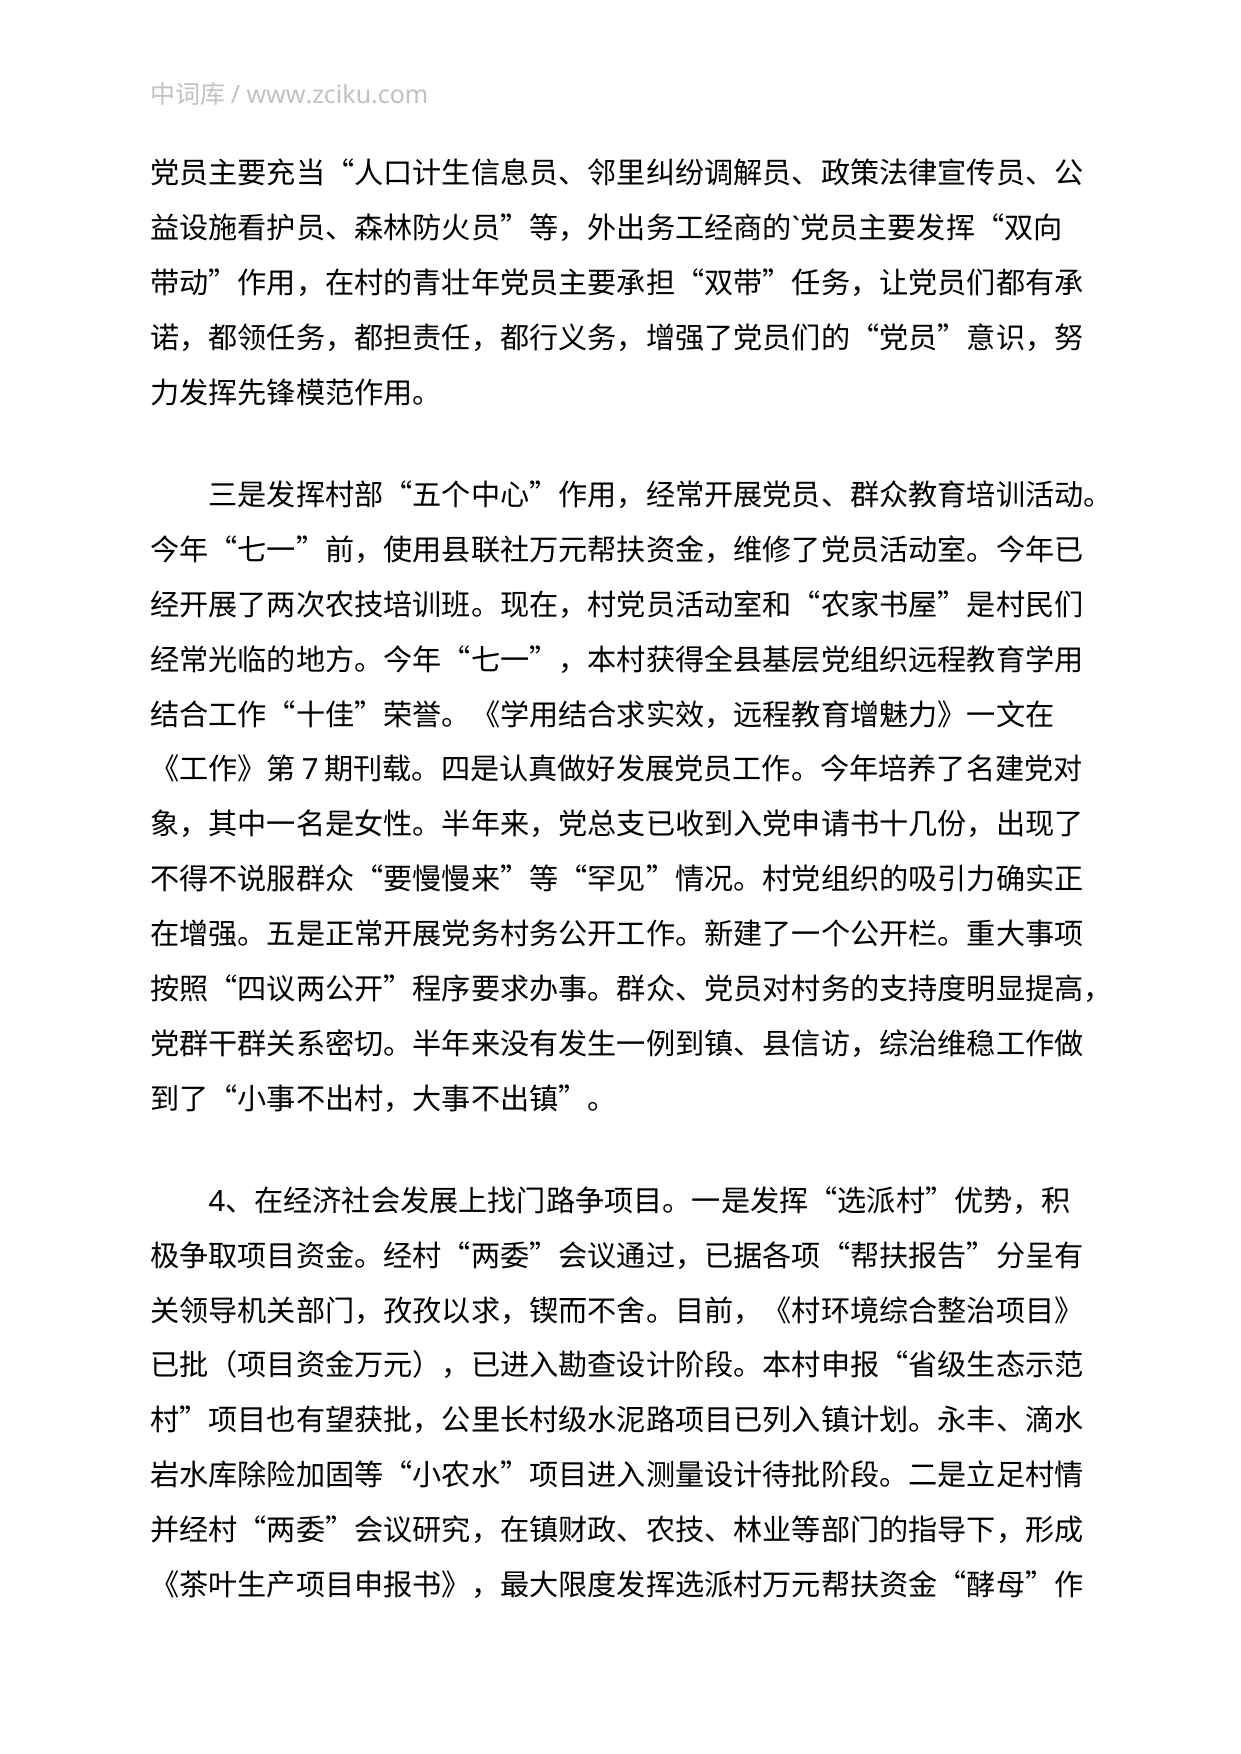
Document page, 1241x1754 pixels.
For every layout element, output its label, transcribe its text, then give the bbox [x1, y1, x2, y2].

text 三是发挥村部“五个中心”作用，经常开展党员、群众教育培训活动。今年“七一”前，使用县联社万元帮扶资金，维修了党员活动室。今年已经开展了两次农技培训班。现在，村党员活动室和“农家书屋”是村民们经常光临的地方。今年“七一”，本村获得全县基层党组织远程教育学用结合工作“十佳”荣誉。《学用结合求实效，远程教育增魅力》一文在《工作》第7期刊载。四是认真做好发展党员工作。今年培养了名建党对象，其中一名是女性。半年来，党总支已收到入党申请书十几份，出现了不得不说服群众“要慢慢来”等“罕见”情况。村党组织的吸引力确实正在增强。五是正常开展党务村务公开工作。新建了一个公开栏。重大事项按照“四议两公开”程序要求办事。群众、党员对村务的支持度明显提高，党群干群关系密切。半年来没有发生一例到镇、县信访，综治维稳工作做到了“小事不出村，大事不出镇”。 [150, 471, 1090, 1118]
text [150, 1177, 1090, 1604]
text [150, 150, 1090, 412]
